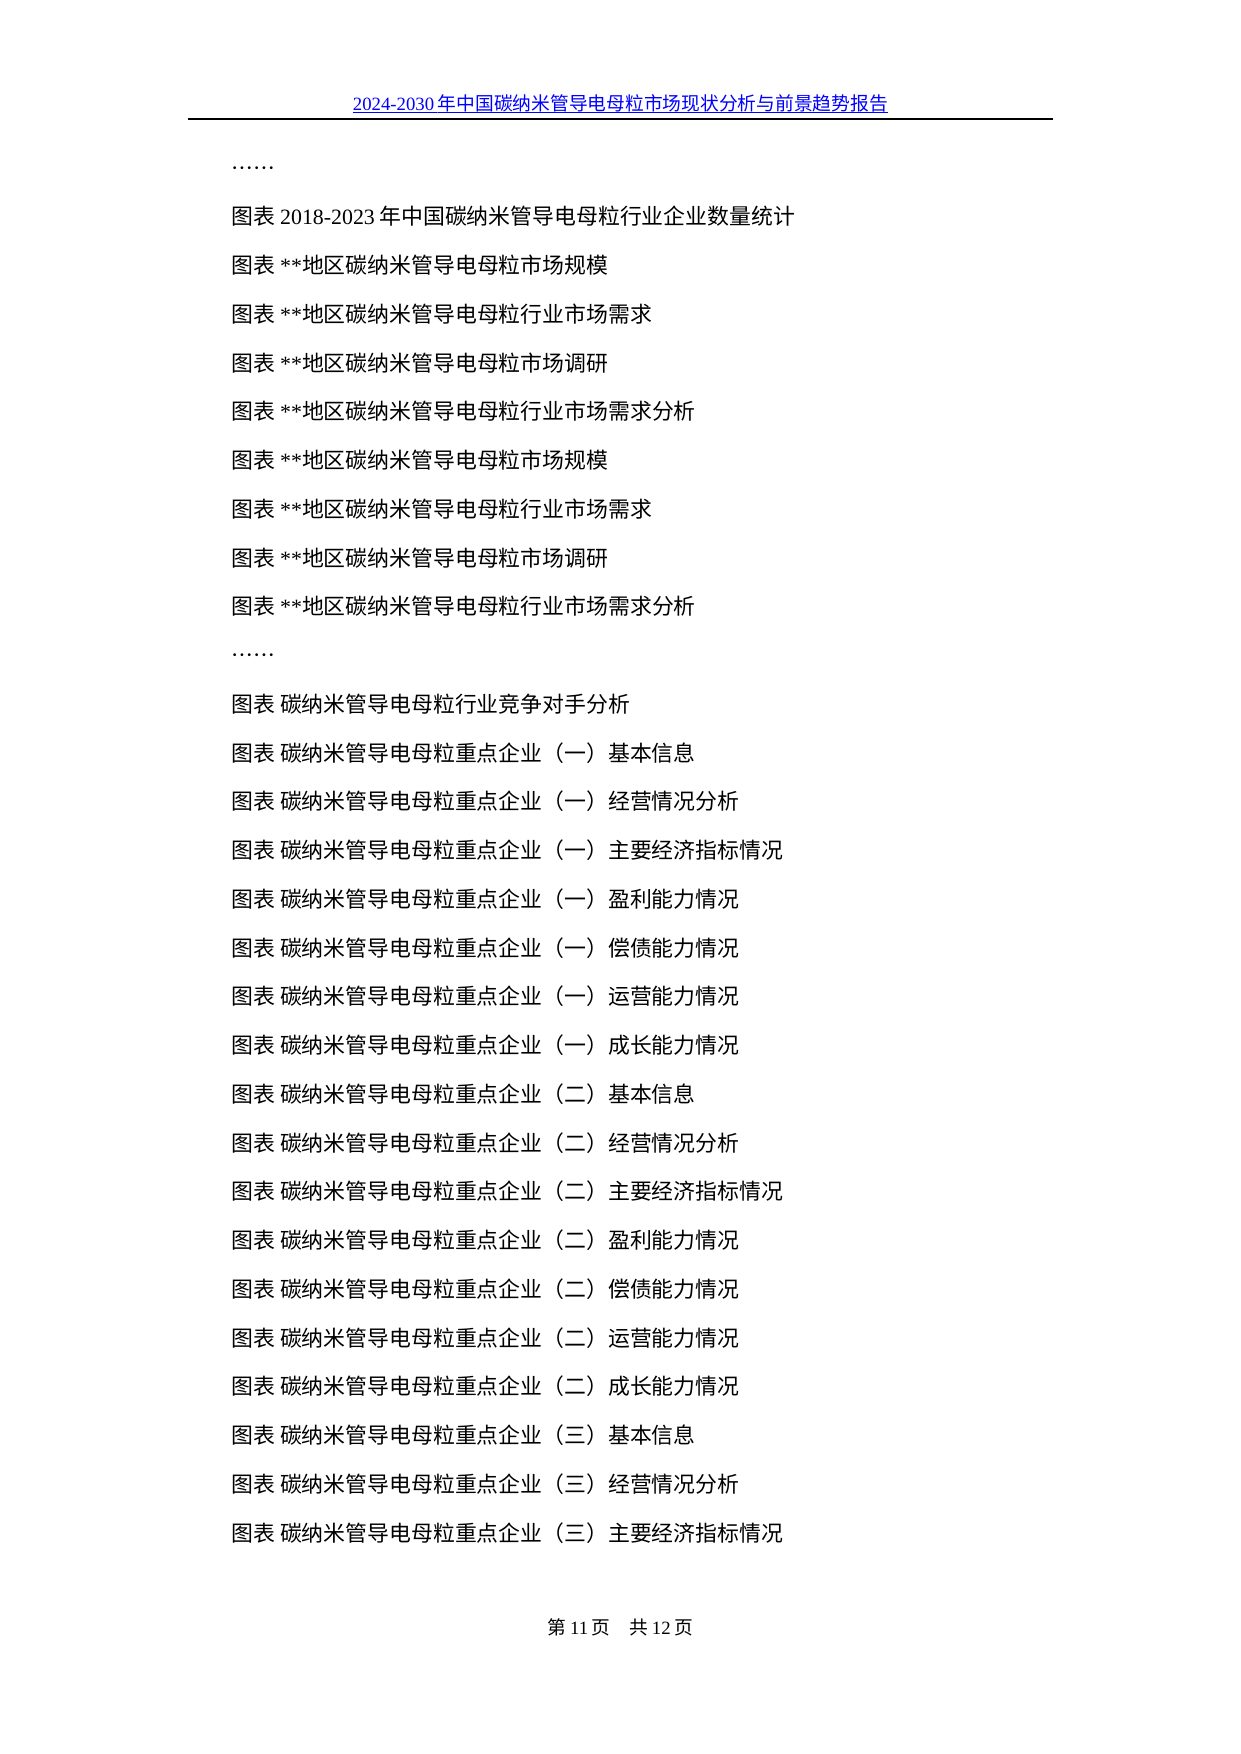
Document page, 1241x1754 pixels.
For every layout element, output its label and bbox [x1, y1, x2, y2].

text [187, 150, 1053, 1548]
